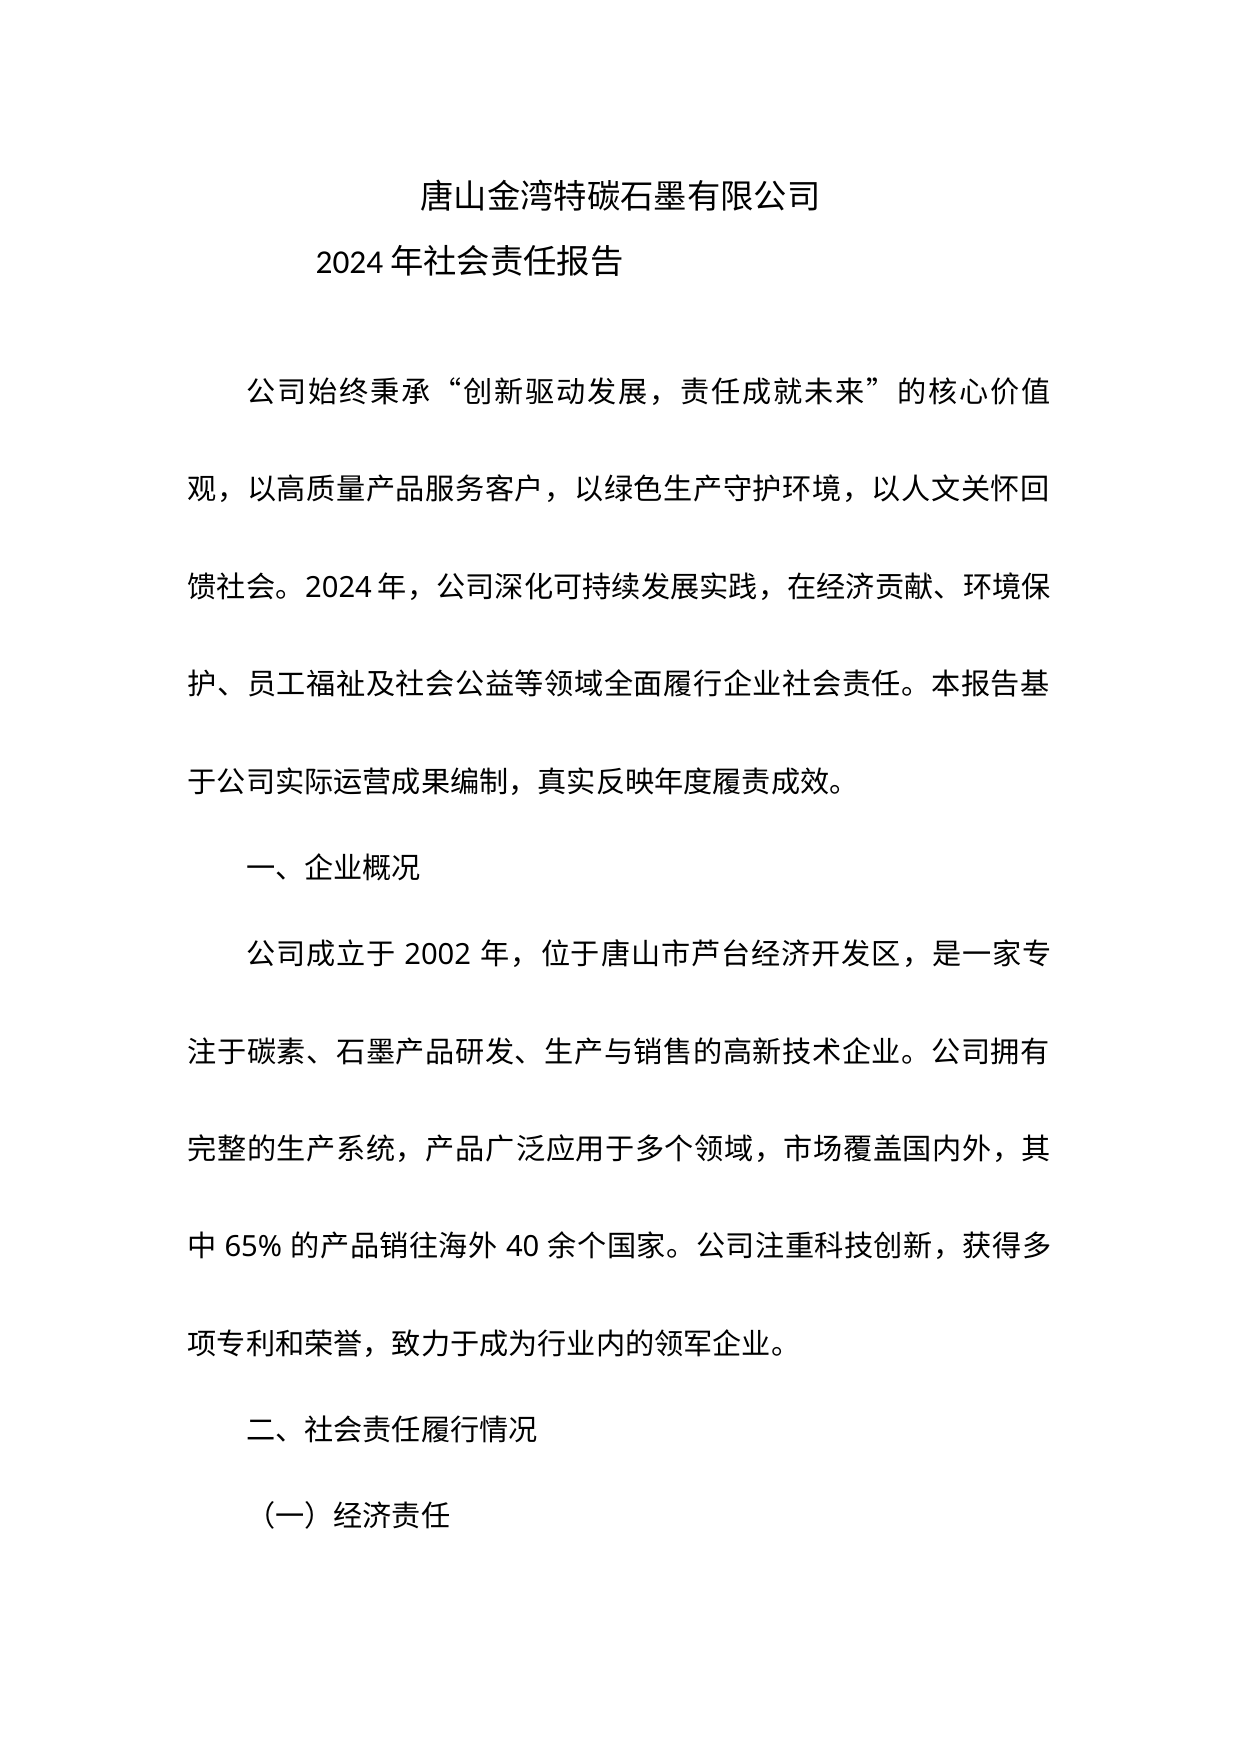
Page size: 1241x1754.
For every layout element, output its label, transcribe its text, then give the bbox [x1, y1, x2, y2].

text 公司始终秉承“创新驱动发展，责任成就未来”的核心价值观，以高质量产品服务客户，以绿色生产守护环境，以人文关怀回馈社会。2024年，公司深化可持续发展实践，在经济贡献、环境保护、员工福祉及社会公益等领域全面履行企业社会责任。本报告基于公司实际运营成果编制，真实反映年度履责成效。 [187, 357, 1053, 812]
text 二、社会责任履行情况 [187, 1395, 1053, 1460]
text 唐山金湾特碳石墨有限公司 [187, 162, 1053, 227]
text 公司成立于 2002 年，位于唐山市芦台经济开发区，是一家专注于碳素、石墨产品研发、生产与销售的高新技术企业。公司拥有完整的生产系统，产品广泛应用于多个领域，市场覆盖国内外，其中 65% 的产品销往海外 40 余个国家。公司注重科技创新，获得多项专利和荣誉，致力于成为行业内的领军企业。 [187, 919, 1053, 1374]
text 一、企业概况 [187, 833, 1053, 898]
text （一）经济责任 [187, 1482, 1053, 1547]
text 2024年社会责任报告 [187, 227, 1053, 292]
